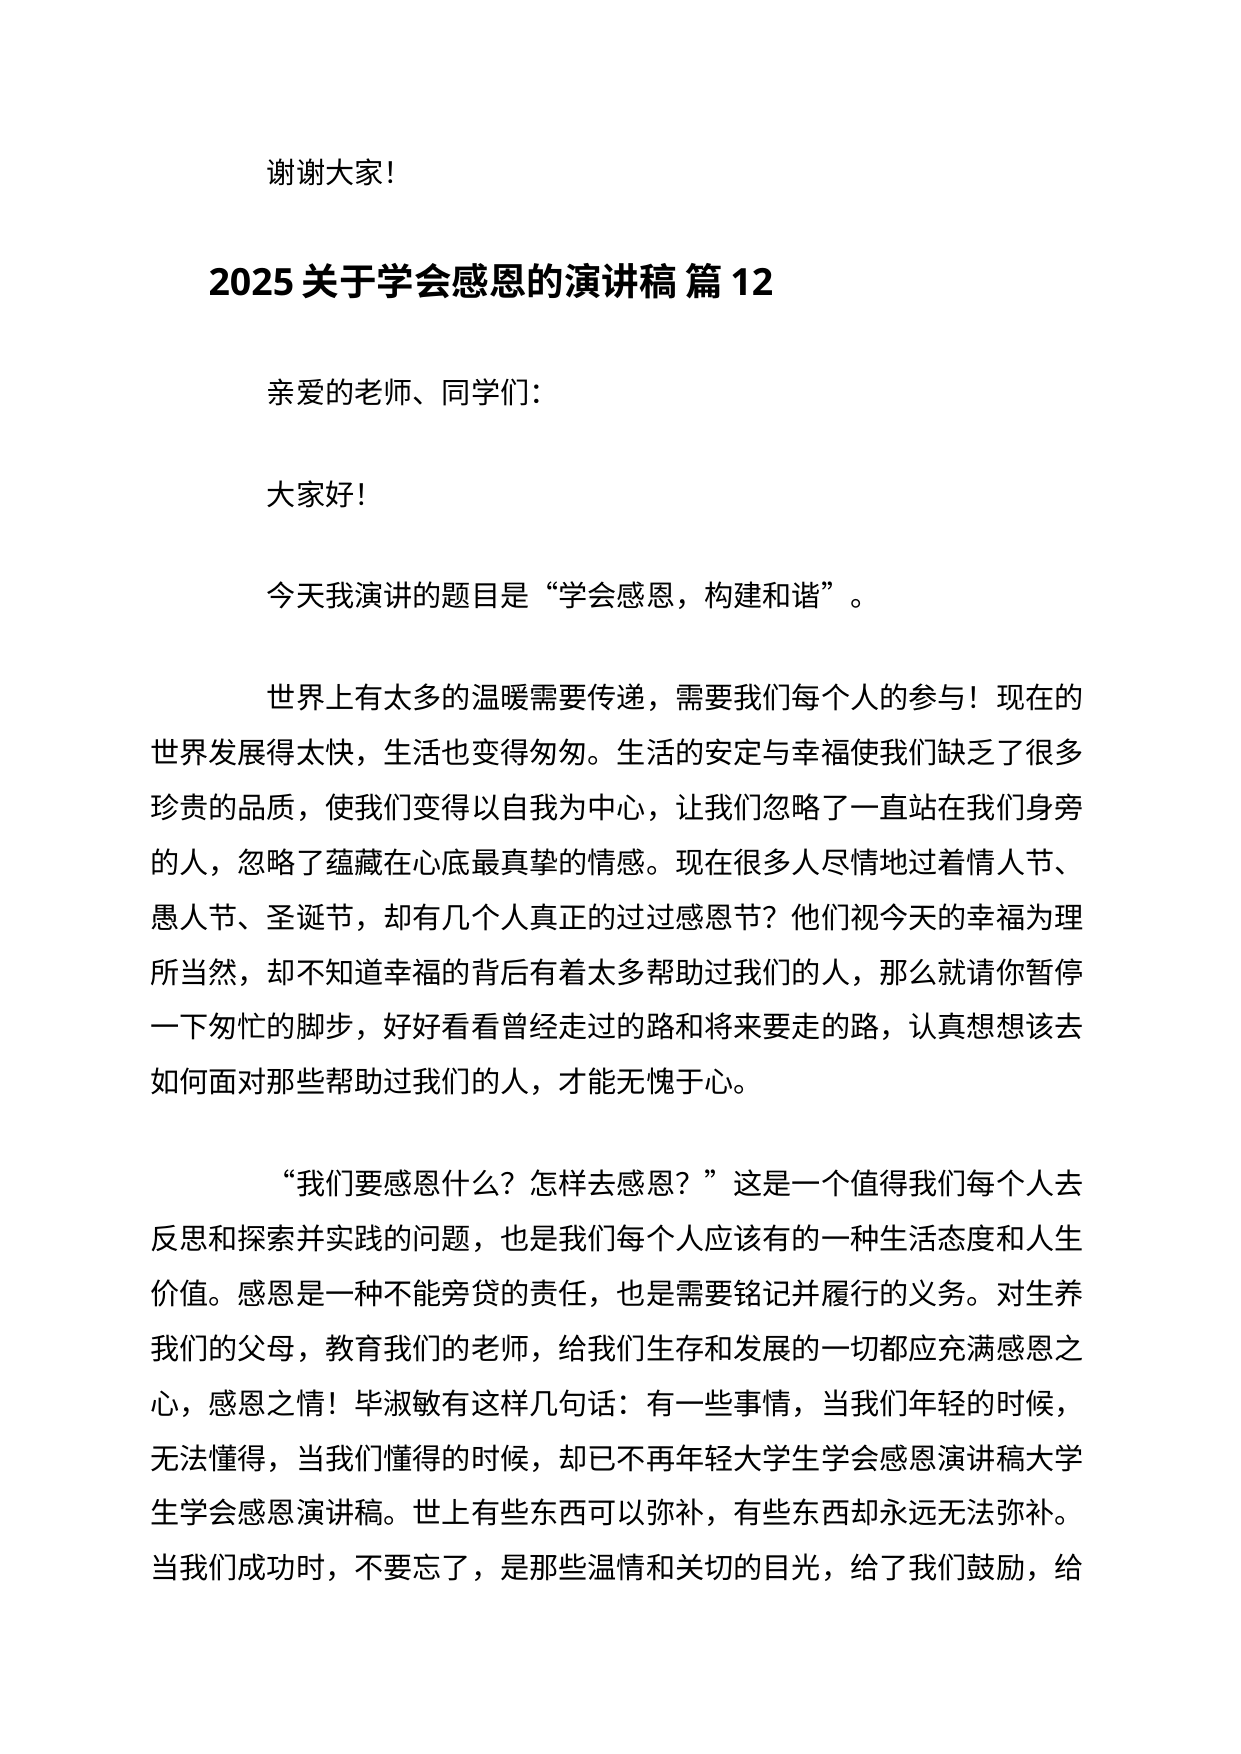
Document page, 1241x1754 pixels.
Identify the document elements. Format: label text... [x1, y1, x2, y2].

text 谢谢大家！ [150, 150, 1090, 192]
text 亲爱的老师、同学们： [150, 369, 1090, 412]
text 世界上有太多的温暖需要传递，需要我们每个人的参与！现在的世界发展得太快，生活也变得匆匆。生活的安定与幸福使我们缺乏了很多珍贵的品质，使我们变得以自我为中心，让我们忽略了一直站在我们身旁的人，忽略了蕴藏在心底最真挚的情感。现在很多人尽情地过着情人节、愚人节、圣诞节，却有几个人真正的过过感恩节？他们视今天的幸福为理所当然，却不知道幸福的背后有着太多帮助过我们的人，那么就请你暂停一下匆忙的脚步，好好看看曾经走过的路和将来要走的路，认真想想该去如何面对那些帮助过我们的人，才能无愧于心。 [150, 675, 1090, 1101]
text 今天我演讲的题目是“学会感恩，构建和谐”。 [150, 573, 1090, 615]
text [150, 1161, 1090, 1587]
text 2025关于学会感恩的演讲稿 篇12 [150, 252, 1090, 306]
text 大家好！ [150, 471, 1090, 513]
